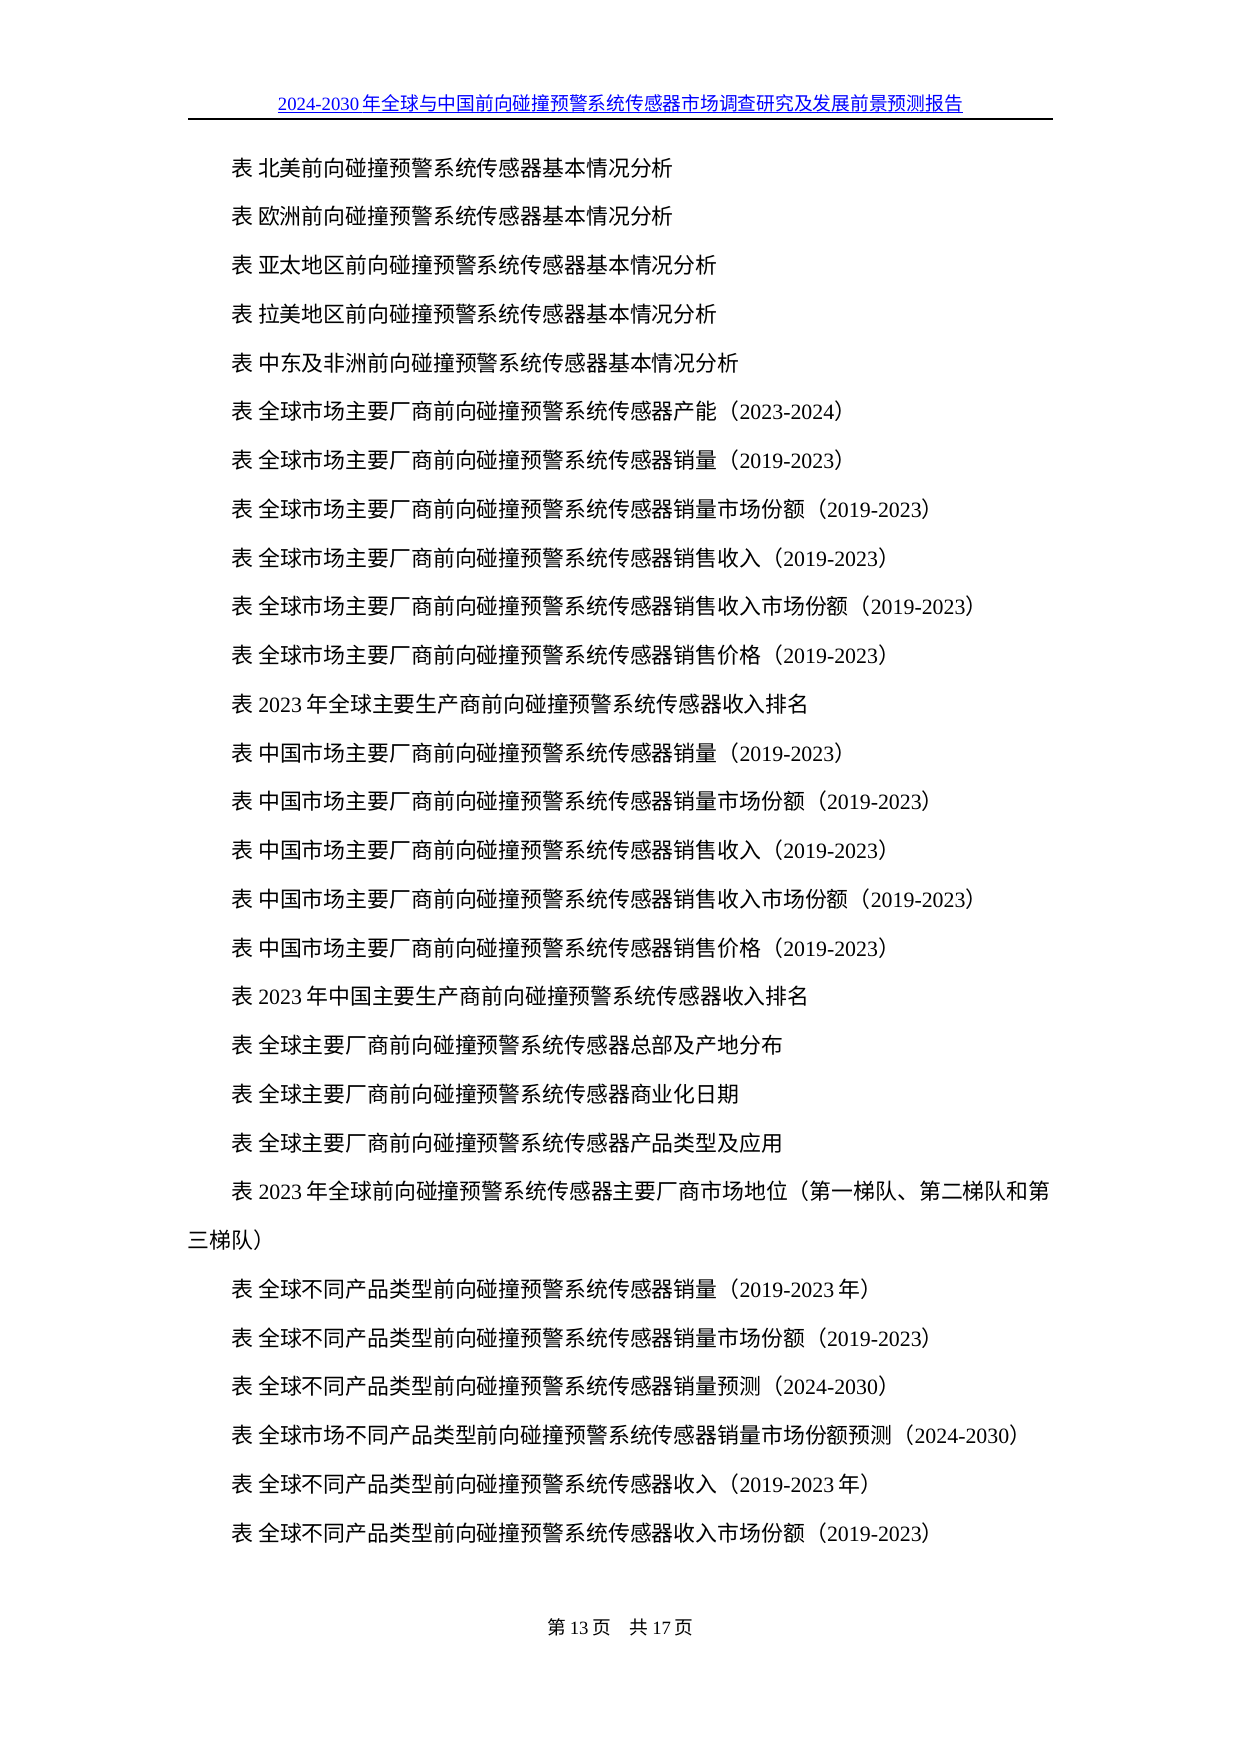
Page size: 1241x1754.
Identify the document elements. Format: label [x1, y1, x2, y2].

text [187, 150, 1053, 1548]
